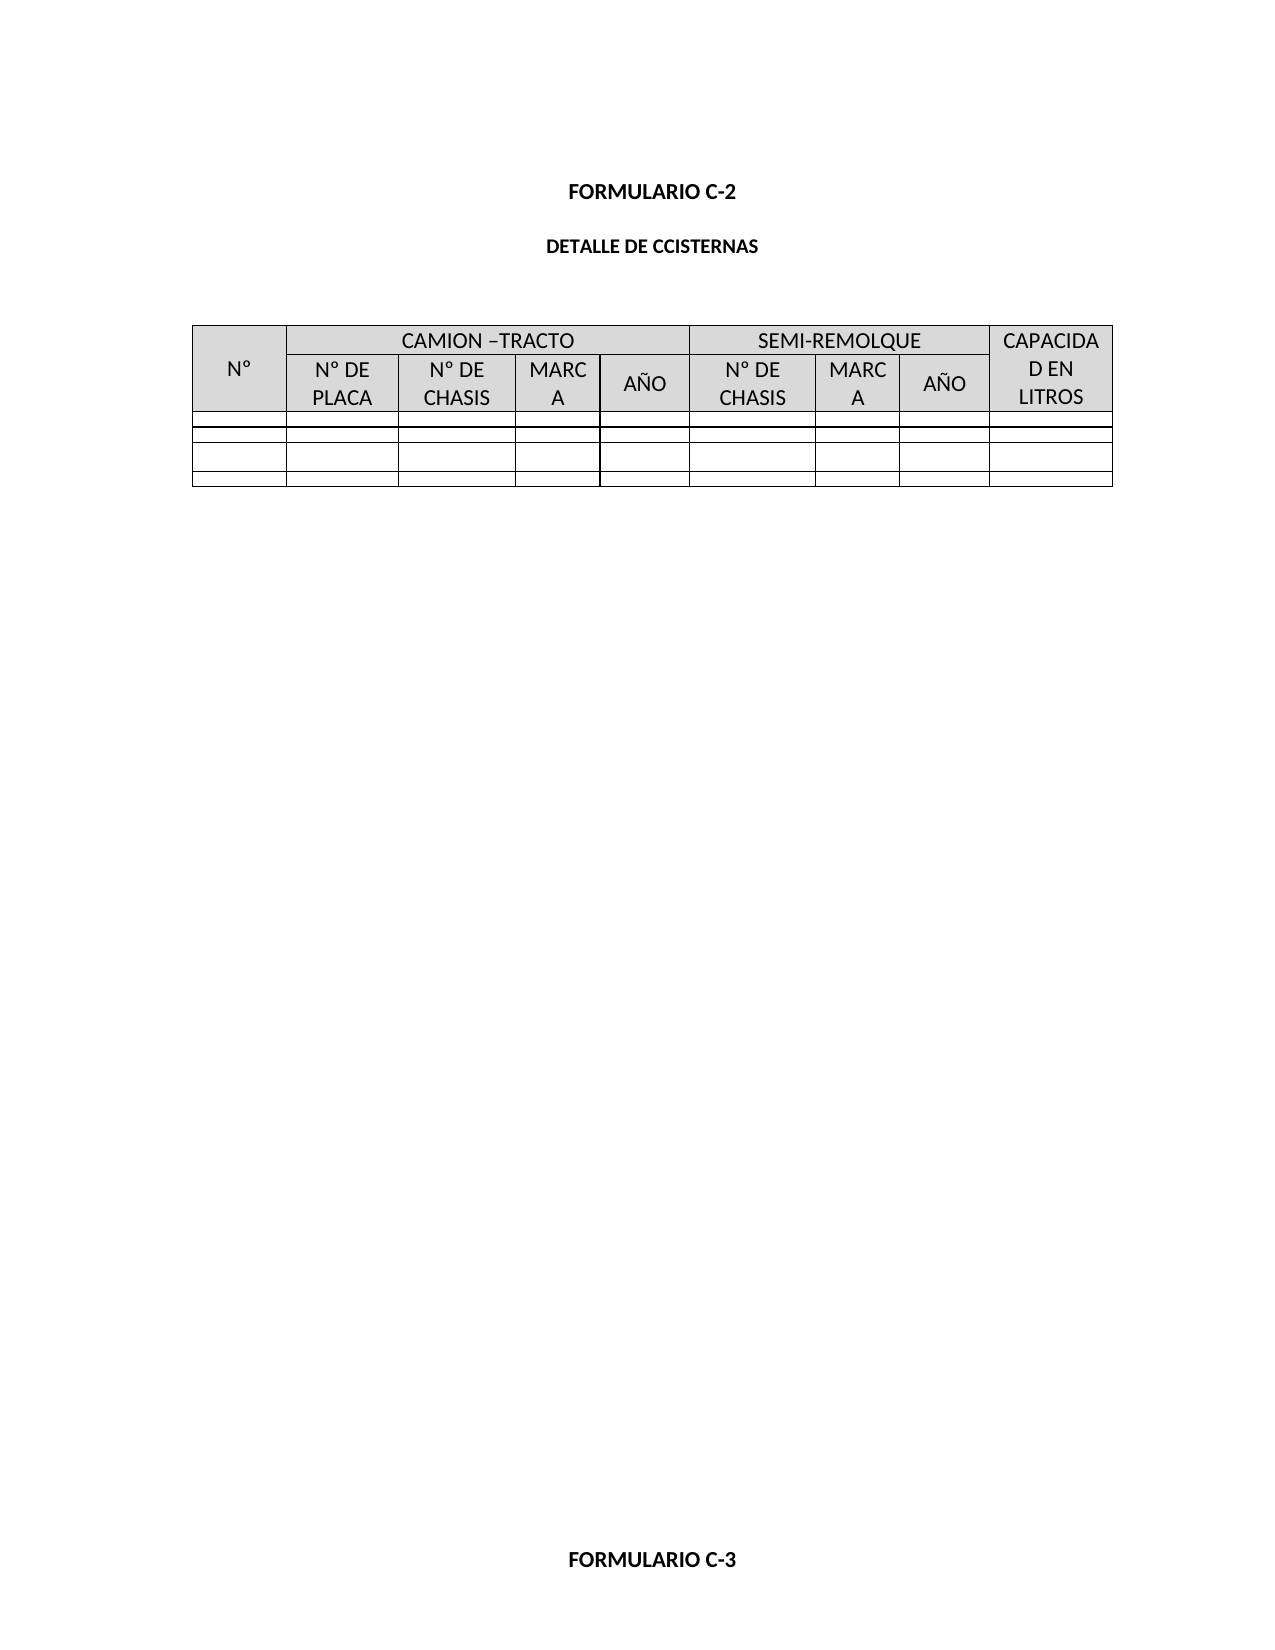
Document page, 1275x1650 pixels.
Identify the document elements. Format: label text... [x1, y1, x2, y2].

table_cell [900, 443, 989, 471]
table_cell [816, 412, 899, 426]
table_cell [900, 428, 989, 442]
table_cell [516, 443, 599, 471]
table_cell [990, 428, 1112, 442]
table_cell [399, 443, 515, 471]
table_cell MARCA [516, 355, 599, 411]
table_header SEMI-REMOLQUE [690, 326, 989, 354]
table_cell [287, 428, 398, 442]
table_cell [193, 443, 286, 471]
table_cell [690, 472, 815, 486]
table_cell [816, 472, 899, 486]
table_cell [287, 443, 398, 471]
table_cell [990, 412, 1112, 426]
table_cell [990, 443, 1112, 471]
table_cell [399, 412, 515, 426]
table_cell [900, 472, 989, 486]
text FORMULARIO C-2 [177, 177, 1127, 205]
table_cell AÑO [601, 355, 689, 411]
table_cell [193, 428, 286, 442]
table_cell [516, 428, 599, 442]
table_cell [690, 412, 815, 426]
table_cell Nº DE CHASIS [399, 355, 515, 411]
table_cell [399, 472, 515, 486]
table_cell [601, 472, 689, 486]
table_cell [516, 412, 599, 426]
table_header CAMION –TRACTO [287, 326, 689, 354]
table_cell [287, 412, 398, 426]
table_header Nº [193, 326, 286, 411]
table_cell [816, 443, 899, 471]
table_cell [690, 428, 815, 442]
table_cell [516, 472, 599, 486]
table_cell [601, 412, 689, 426]
table_cell AÑO [900, 355, 989, 411]
table_header CAPACIDAD EN LITROS [990, 326, 1112, 411]
table_cell [399, 428, 515, 442]
table_cell [816, 428, 899, 442]
table_cell [690, 443, 815, 471]
table_cell [601, 443, 689, 471]
table_cell [287, 472, 398, 486]
text DETALLE DE CCISTERNAS [177, 233, 1127, 259]
table_cell [900, 412, 989, 426]
table_cell MARCA [816, 355, 899, 411]
table_cell [601, 428, 689, 442]
table_cell Nº DE PLACA [287, 355, 398, 411]
table_cell Nº DE CHASIS [690, 355, 815, 411]
text FORMULARIO C-3 [177, 1545, 1127, 1573]
table_cell [990, 472, 1112, 486]
table_cell [193, 412, 286, 426]
table_cell [193, 472, 286, 486]
